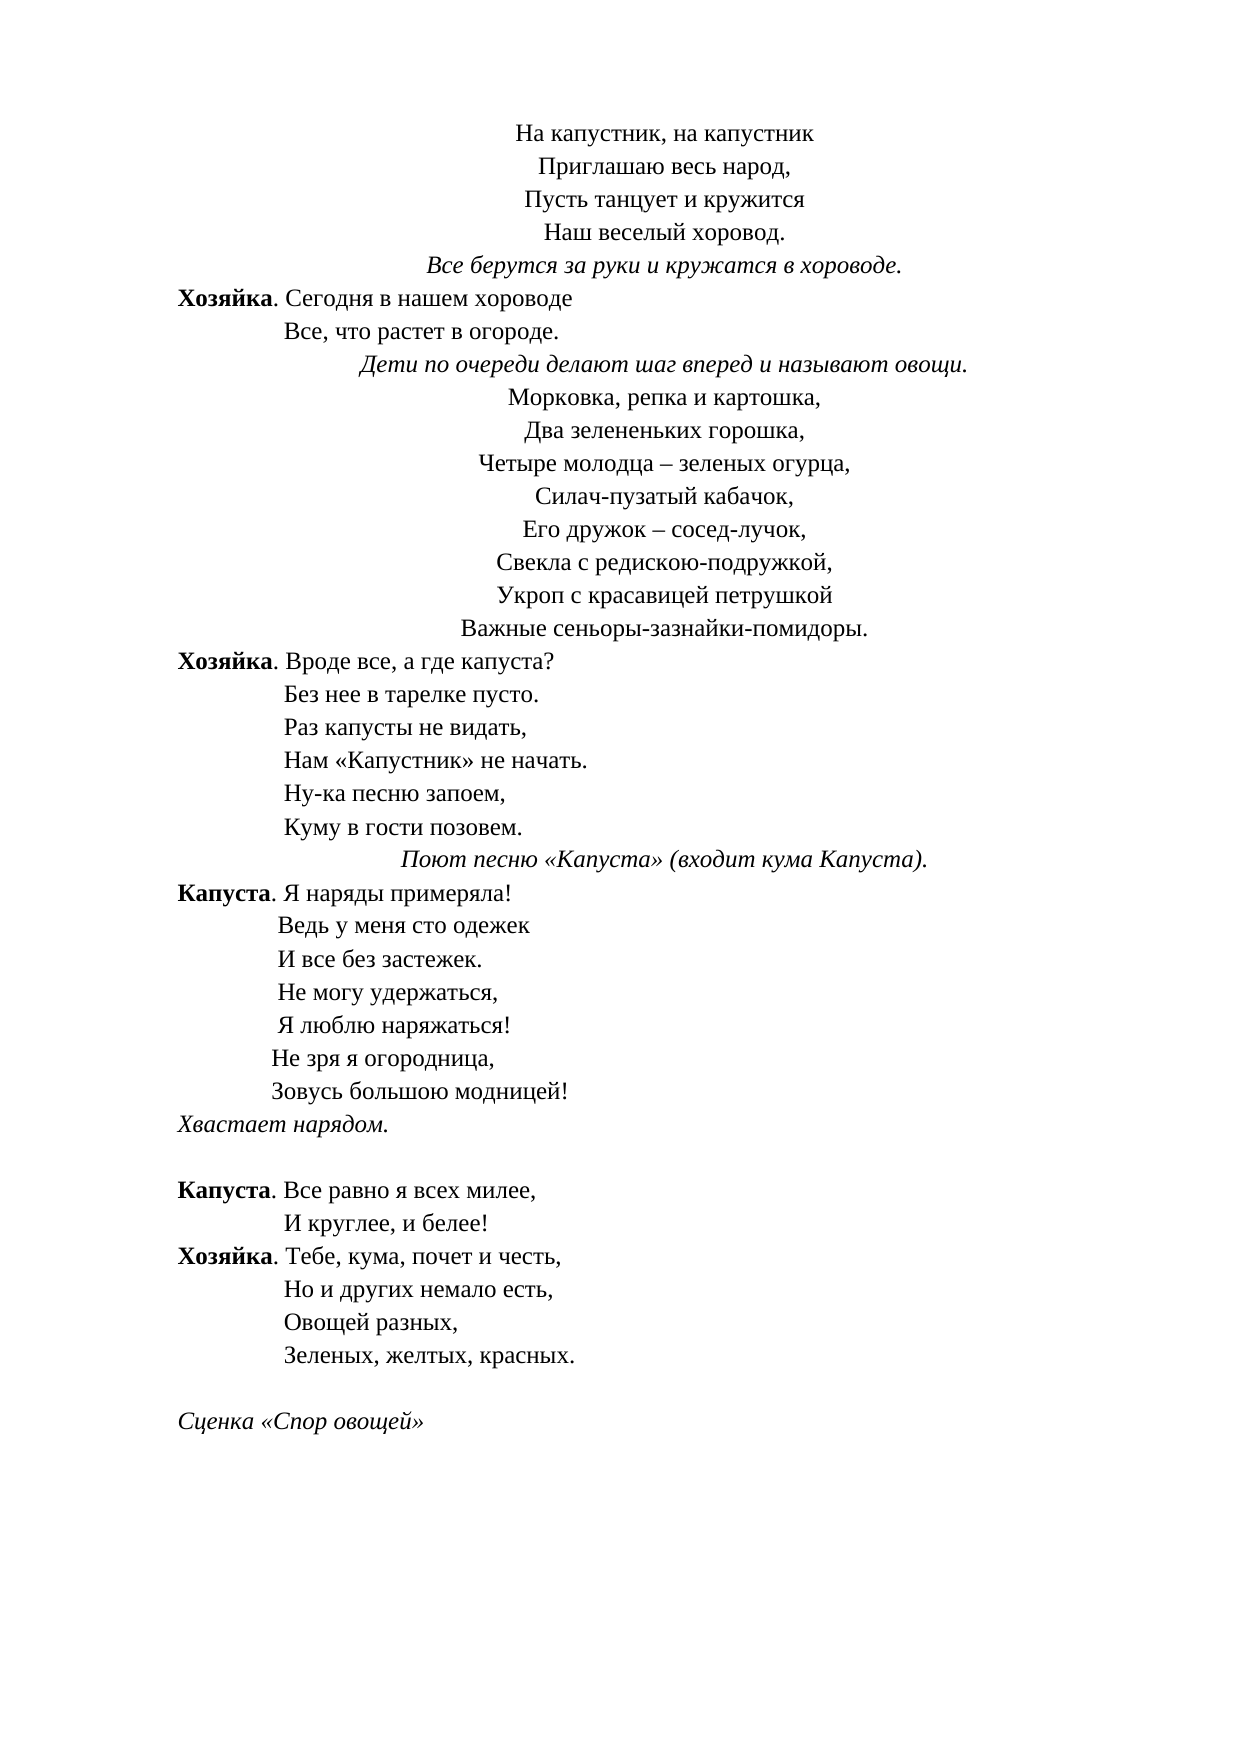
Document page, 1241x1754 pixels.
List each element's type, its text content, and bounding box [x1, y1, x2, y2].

text Без нее в тарелке пусто. [177, 679, 1152, 708]
text Хозяйка. Тебе, кума, почет и честь, [177, 1241, 1152, 1269]
text Хозяйка. Сегодня в нашем хороводе [177, 283, 1152, 312]
text Овощей разных, [177, 1307, 1152, 1336]
text И круглее, и белее! [177, 1208, 1152, 1237]
text Зовусь большою модницей! [177, 1076, 1152, 1104]
text Капуста. Все равно я всех милее, [177, 1175, 1152, 1203]
text Хозяйка. Вроде все, а где капуста? [177, 646, 1152, 675]
text Куму в гости позовем. [177, 812, 1152, 840]
text Четыре молодца – зеленых огурца, [177, 448, 1152, 477]
text Зеленых, желтых, красных. [177, 1340, 1152, 1369]
text Два зелененьких горошка, [177, 415, 1152, 444]
text Нам «Капустник» не начать. [177, 746, 1152, 774]
text Ну-ка песню запоем, [177, 778, 1152, 807]
text Не могу удержаться, [177, 977, 1152, 1005]
text Капуста. Я наряды примеряла! [177, 878, 1152, 906]
text Укроп с красавицей петрушкой [177, 580, 1152, 609]
text Раз капусты не видать, [177, 712, 1152, 741]
text Приглашаю весь народ, [177, 151, 1152, 180]
text Но и других немало есть, [177, 1274, 1152, 1303]
text Его дружок – сосед-лучок, [177, 514, 1152, 543]
text Хвастает нарядом. [177, 1109, 1152, 1137]
text Не зря я огородница, [177, 1043, 1152, 1071]
text И все без застежек. [177, 944, 1152, 972]
text Важные сеньоры-зазнайки-помидоры. [177, 613, 1152, 642]
text Поют песню «Капуста» (входит кума Капуста). [177, 844, 1152, 873]
text Наш веселый хоровод. [177, 217, 1152, 246]
text Морковка, репка и картошка, [177, 382, 1152, 411]
text Я люблю наряжаться! [177, 1010, 1152, 1038]
text Ведь у меня сто одежек [177, 911, 1152, 939]
text Дети по очереди делают шаг вперед и называют овощи. [177, 349, 1152, 378]
text На капустник, на капустник [177, 118, 1152, 147]
text Все, что растет в огороде. [177, 316, 1152, 345]
text Силач-пузатый кабачок, [177, 481, 1152, 510]
text Сценка «Спор овощей» [177, 1406, 1152, 1435]
text Пусть танцует и кружится [177, 184, 1152, 213]
text Свекла с редискою-подружкой, [177, 547, 1152, 576]
text Все берутся за руки и кружатся в хороводе. [177, 250, 1152, 279]
